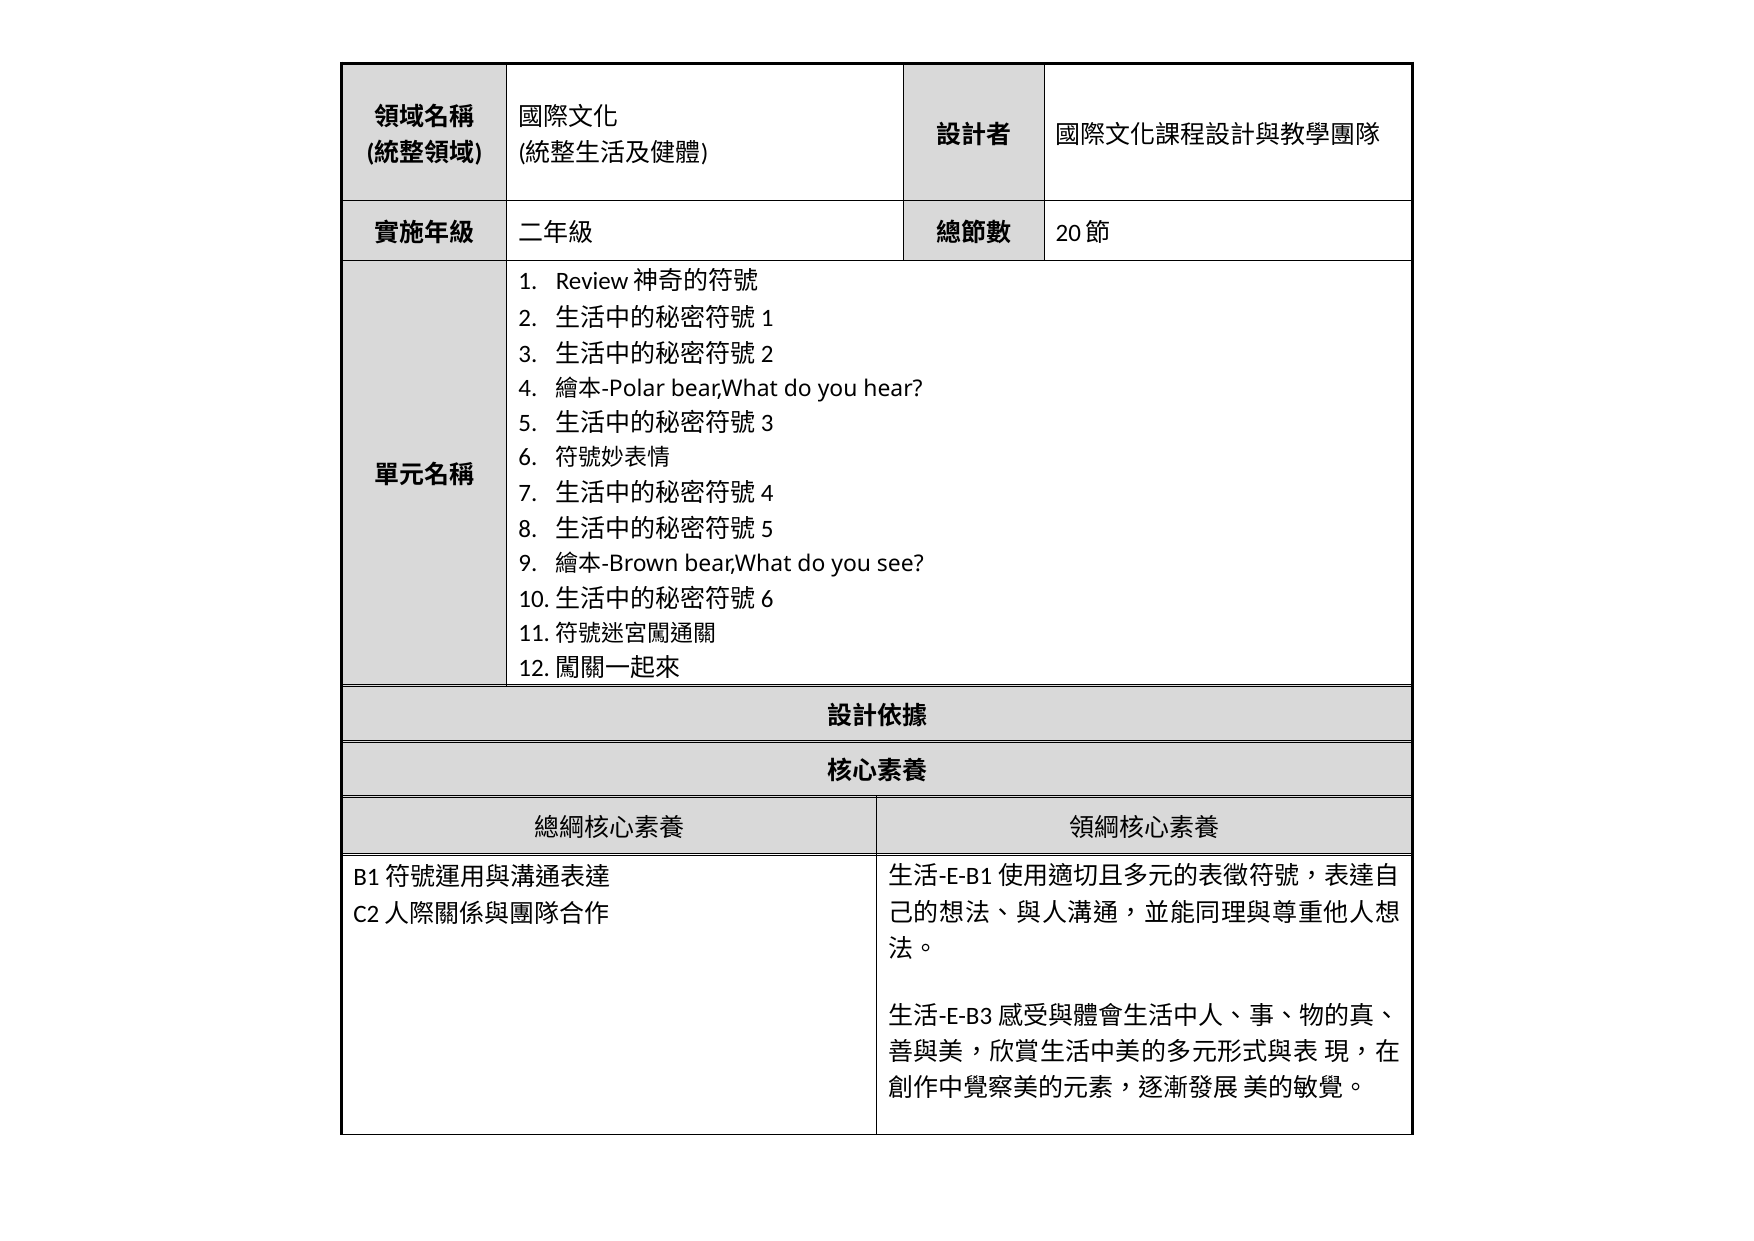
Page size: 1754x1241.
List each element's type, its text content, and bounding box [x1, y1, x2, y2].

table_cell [343, 856, 876, 1134]
table_cell Review神奇的符號 生活中的秘密符號1 生活中的秘密符號2 繪本-Polar bear,What do you hear? 生活中的秘密符號3 符號妙表情 生活中的秘密符號4 生活中的秘密符號5 繪本-Brown bear,What do you see? 生活中的秘密符號6 符號迷宮闖通關 闖關一起來 [507, 261, 1411, 684]
table_header 領域名稱 (統整領域) [343, 65, 506, 200]
table_cell 設計依據 [343, 687, 1411, 740]
table_cell 20節 [1045, 201, 1411, 260]
table_cell 領綱核心素養 [877, 798, 1411, 853]
table_header 設計者 [904, 65, 1044, 200]
table_header 國際文化課程設計與教學團隊 [1045, 65, 1411, 200]
table_cell 總綱核心素養 [343, 798, 876, 853]
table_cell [877, 856, 1411, 1134]
table_cell 實施年級 [343, 201, 506, 260]
table_header 國際文化 (統整生活及健體) [507, 65, 903, 200]
table_cell 單元名稱 [343, 261, 506, 684]
table_cell 二年級 [507, 201, 903, 260]
table_cell 核心素養 [343, 743, 1411, 795]
table_cell 總節數 [904, 201, 1044, 260]
